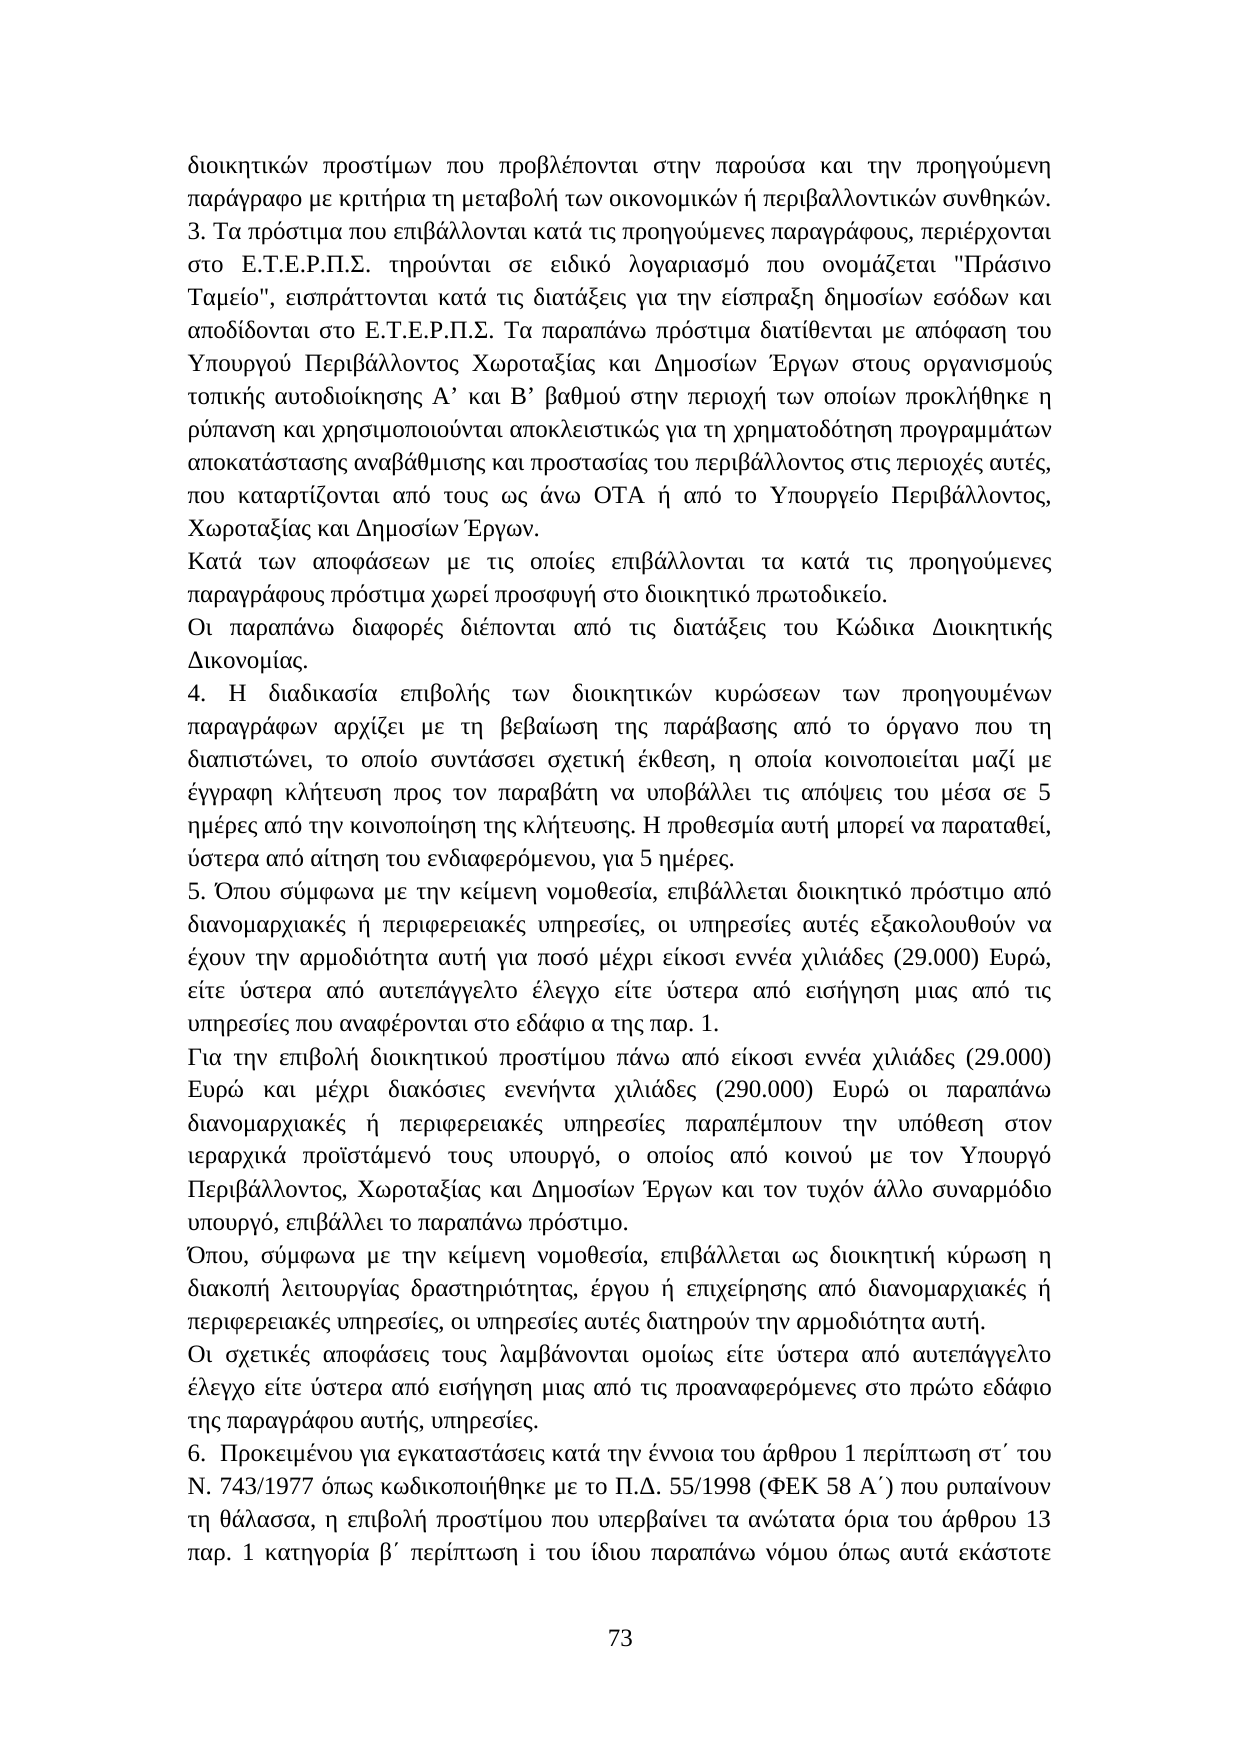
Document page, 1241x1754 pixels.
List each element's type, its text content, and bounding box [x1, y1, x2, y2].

text Κατά των αποφάσεων με τις οποίες επιβάλλονται τα κατά τις προηγούμενες παραγράφους πρόστιμα χωρεί προσφυγή στο διοικητικό πρωτοδικείο. [187, 546, 1053, 608]
text 4. Η διαδικασία επιβολής των διοικητικών κυρώσεων των προηγουμένων παραγράφων αρχίζει με τη βεβαίωση της παράβασης από το όργανο που τη διαπιστώνει, το οποίο συντάσσει σχετική έκθεση, η οποία κοινοποιείται μαζί με έγγραφη κλήτευση προς τον παραβάτη να υποβάλλει τις απόψεις του μέσα σε 5 ημέρες από την κοινοποίηση της κλήτευσης. Η προθεσμία αυτή μπορεί να παραταθεί, ύστερα από αίτηση του ενδιαφερόμενου, για 5 ημέρες. [187, 678, 1053, 872]
text Για την επιβολή διοικητικού προστίμου πάνω από είκοσι εννέα χιλιάδες (29.000) Ευρώ και μέχρι διακόσιες ενενήντα χιλιάδες (290.000) Ευρώ οι παραπάνω διανομαρχιακές ή περιφερειακές υπηρεσίες παραπέμπουν την υπόθεση στον ιεραρχικά προϊστάμενό τους υπουργό, ο οποίος από κοινού με τον Υπουργό Περιβάλλοντος, Χωροταξίας και Δημοσίων Έργων και τον τυχόν άλλο συναρμόδιο υπουργό, επιβάλλει το παραπάνω πρόστιμο. [187, 1042, 1053, 1235]
text 3. Τα πρόστιμα που επιβάλλονται κατά τις προηγούμενες παραγράφους, περιέρχονται στο Ε.Τ.Ε.Ρ.Π.Σ. τηρούνται σε ειδικό λογαριασμό που ονομάζεται "Πράσινο Ταμείο", εισπράττονται κατά τις διατάξεις για την είσπραξη δημοσίων εσόδων και αποδίδονται στο Ε.Τ.Ε.Ρ.Π.Σ. Τα παραπάνω πρόστιμα διατίθενται με απόφαση του Υπουργού Περιβάλλοντος Χωροταξίας και Δημοσίων Έργων στους οργανισμούς τοπικής αυτοδιοίκησης Α’ και Β’ βαθμού στην περιοχή των οποίων προκλήθηκε η ρύπανση και χρησιμοποιούνται αποκλειστικώς για τη χρηματοδότηση προγραμμάτων αποκατάστασης αναβάθμισης και προστασίας του περιβάλλοντος στις περιοχές αυτές, που καταρτίζονται από τους ως άνω ΟΤΑ ή από το Υπουργείο Περιβάλλοντος, Χωροταξίας και Δημοσίων Έργων. [187, 216, 1053, 542]
text Οι παραπάνω διαφορές διέπονται από τις διατάξεις του Κώδικα Διοικητικής Δικονομίας. [187, 612, 1053, 674]
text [187, 1438, 1053, 1566]
text Οι σχετικές αποφάσεις τους λαμβάνονται ομοίως είτε ύστερα από αυτεπάγγελτο έλεγχο είτε ύστερα από εισήγηση μιας από τις προαναφερόμενες στο πρώτο εδάφιο της παραγράφου αυτής, υπηρεσίες. [187, 1339, 1053, 1433]
text Όπου, σύμφωνα με την κείμενη νομοθεσία, επιβάλλεται ως διοικητική κύρωση η διακοπή λειτουργίας δραστηριότητας, έργου ή επιχείρησης από διανομαρχιακές ή περιφερειακές υπηρεσίες, οι υπηρεσίες αυτές διατηρούν την αρμοδιότητα αυτή. [187, 1240, 1053, 1334]
text 5. Όπου σύμφωνα με την κείμενη νομοθεσία, επιβάλλεται διοικητικό πρόστιμο από διανομαρχιακές ή περιφερειακές υπηρεσίες, οι υπηρεσίες αυτές εξακολουθούν να έχουν την αρμοδιότητα αυτή για ποσό μέχρι είκοσι εννέα χιλιάδες (29.000) Ευρώ, είτε ύστερα από αυτεπάγγελτο έλεγχο είτε ύστερα από εισήγηση μιας από τις υπηρεσίες που αναφέρονται στο εδάφιο α της παρ. 1. [187, 876, 1053, 1037]
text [187, 150, 1053, 212]
